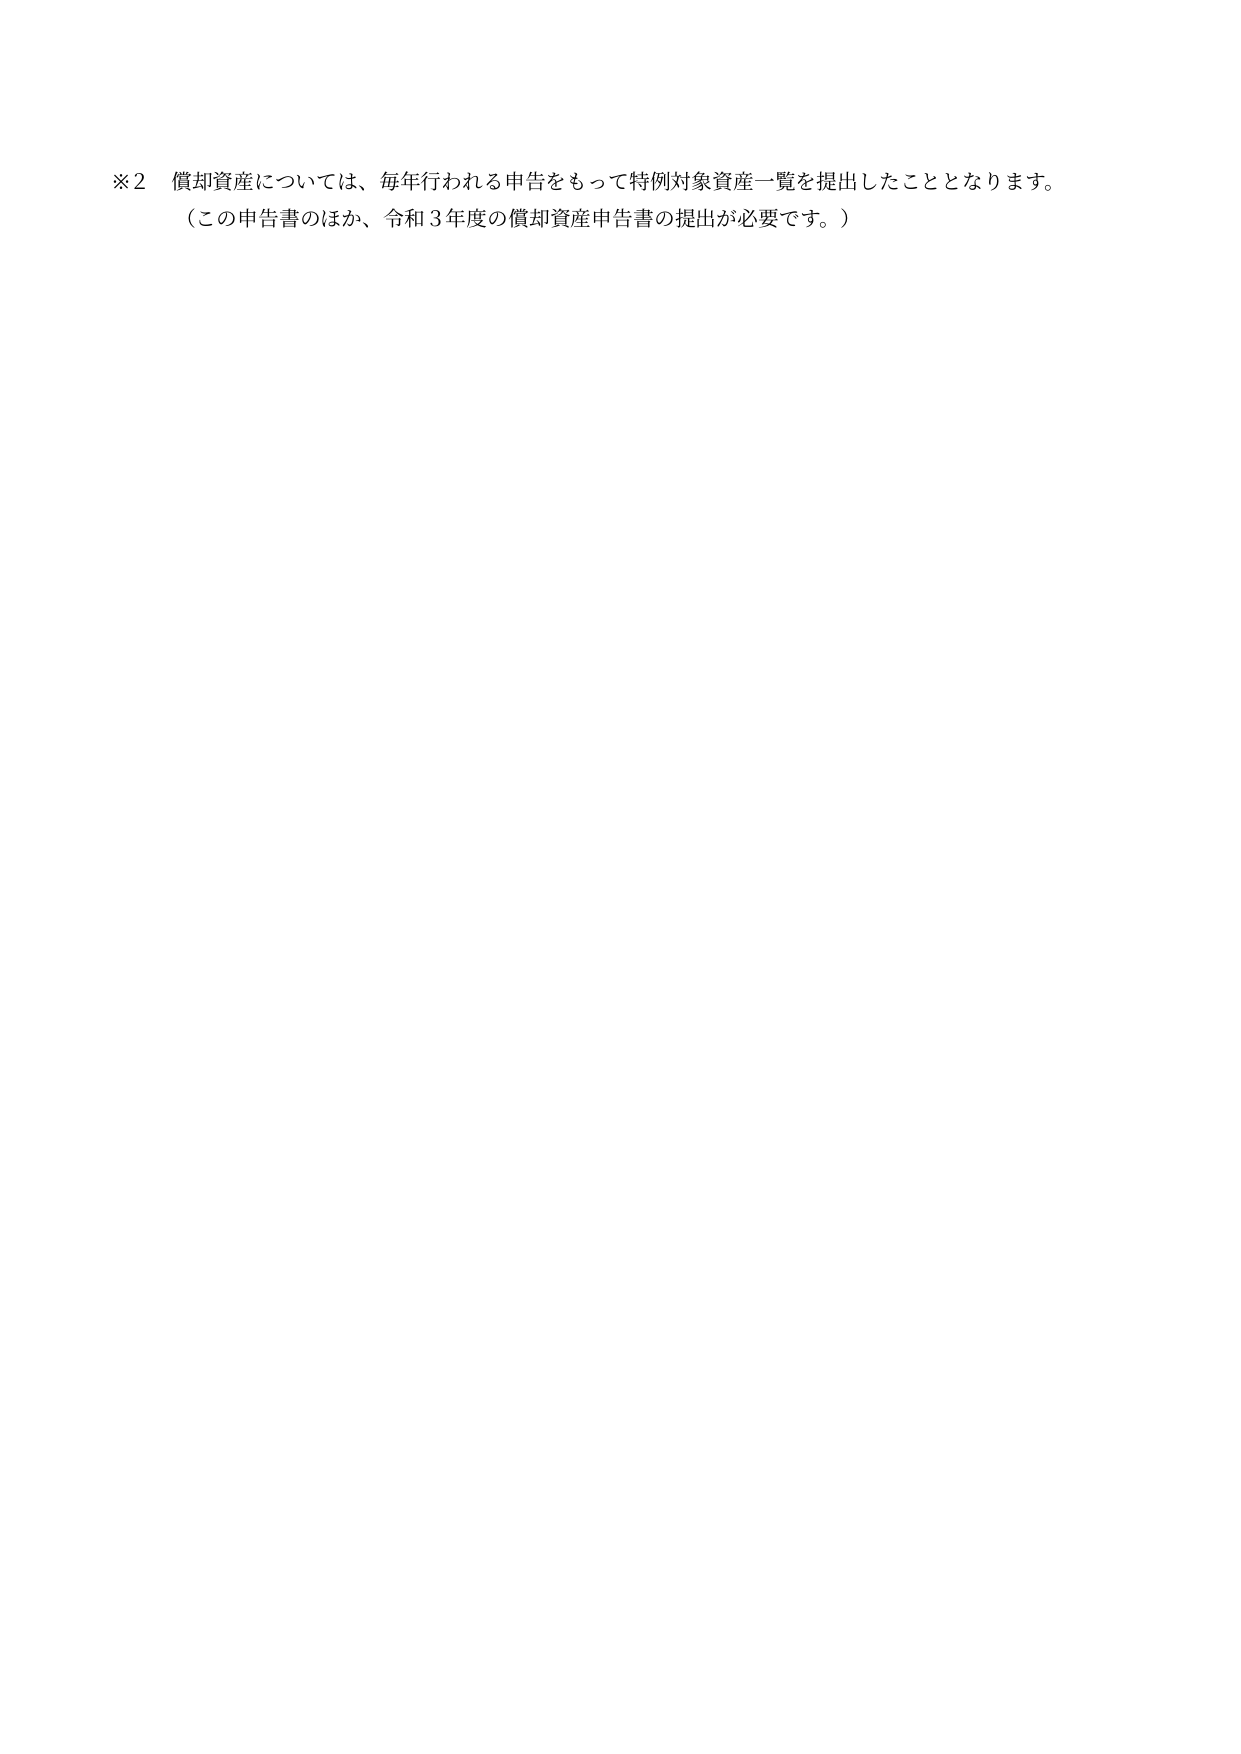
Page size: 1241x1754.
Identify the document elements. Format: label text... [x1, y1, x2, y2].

text （この申告書のほか、令和３年度の償却資産申告書の提出が必要です。） [112, 199, 1128, 237]
text ※２ 償却資産については、毎年行われる申告をもって特例対象資産一覧を提出したこととなります。 [112, 162, 1128, 199]
